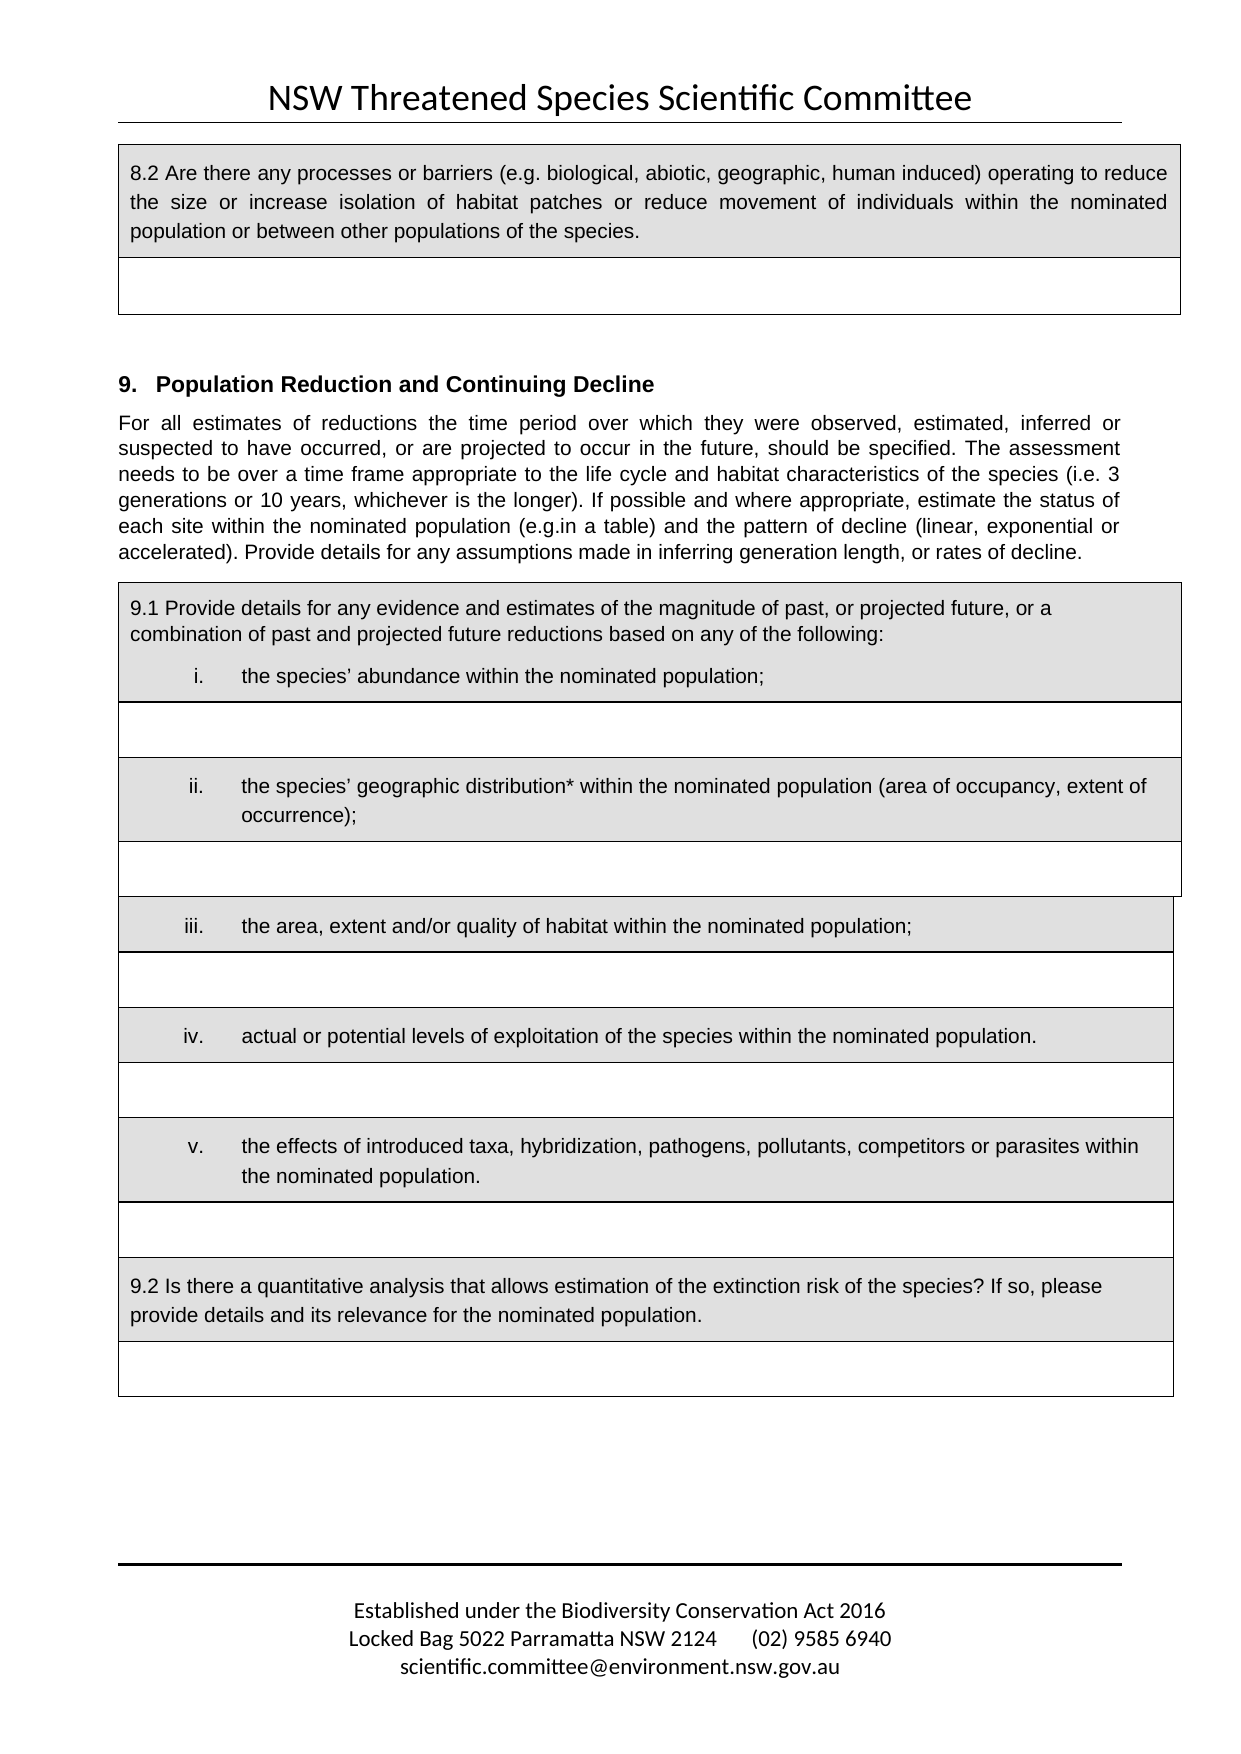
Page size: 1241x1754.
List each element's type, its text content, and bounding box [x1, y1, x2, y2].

table_cell [119, 953, 1173, 1007]
text For all estimates of reductions the time period over which they were observed, estimated, inferred or suspected to have occurred, or are projected to occur in the future, should be specified. The assessment needs to be over a time frame appropriate to the life cycle and habitat characteristics of the species (i.e. 3 generations or 10 years, whichever is the longer). If possible and where appropriate, estimate the status of each site within the nominated population (e.g.in a table) and the pattern of decline (linear, exponential or accelerated). Provide details for any assumptions made in inferring generation length, or rates of decline. [118, 410, 1122, 563]
table_cell 8.2 Are there any processes or barriers (e.g. biological, abiotic, geographic, human induced) operating to reduce the size or increase isolation of habitat patches or reduce movement of individuals within the nominated population or between other populations of the species. [119, 145, 1180, 257]
table_cell [119, 1342, 1173, 1396]
table_cell 9.2 Is there a quantitative analysis that allows estimation of the extinction risk of the species? If so, please provide details and its relevance for the nominated population. [119, 1258, 1173, 1341]
table_cell actual or potential levels of exploitation of the species within the nominated population. [119, 1008, 1173, 1062]
list Population Reduction and Continuing Decline [118, 369, 1122, 398]
table_cell the area, extent and/or quality of habitat within the nominated population; [119, 897, 1173, 951]
table_cell [119, 842, 1181, 896]
table_cell [119, 703, 1181, 757]
table_cell the species’ geographic distribution* within the nominated population (area of occupancy, extent of occurrence); [119, 758, 1181, 841]
table_cell [119, 1063, 1173, 1117]
table_header 9.1 Provide details for any evidence and estimates of the magnitude of past, or projected future, or a combination of past and projected future reductions based on any of the following: the species’ abundance within the nominated population; [119, 583, 1181, 701]
table_cell [119, 258, 1180, 313]
table_cell the effects of introduced taxa, hybridization, pathogens, pollutants, competitors or parasites within the nominated population. [119, 1118, 1173, 1201]
table_cell [119, 1203, 1173, 1257]
